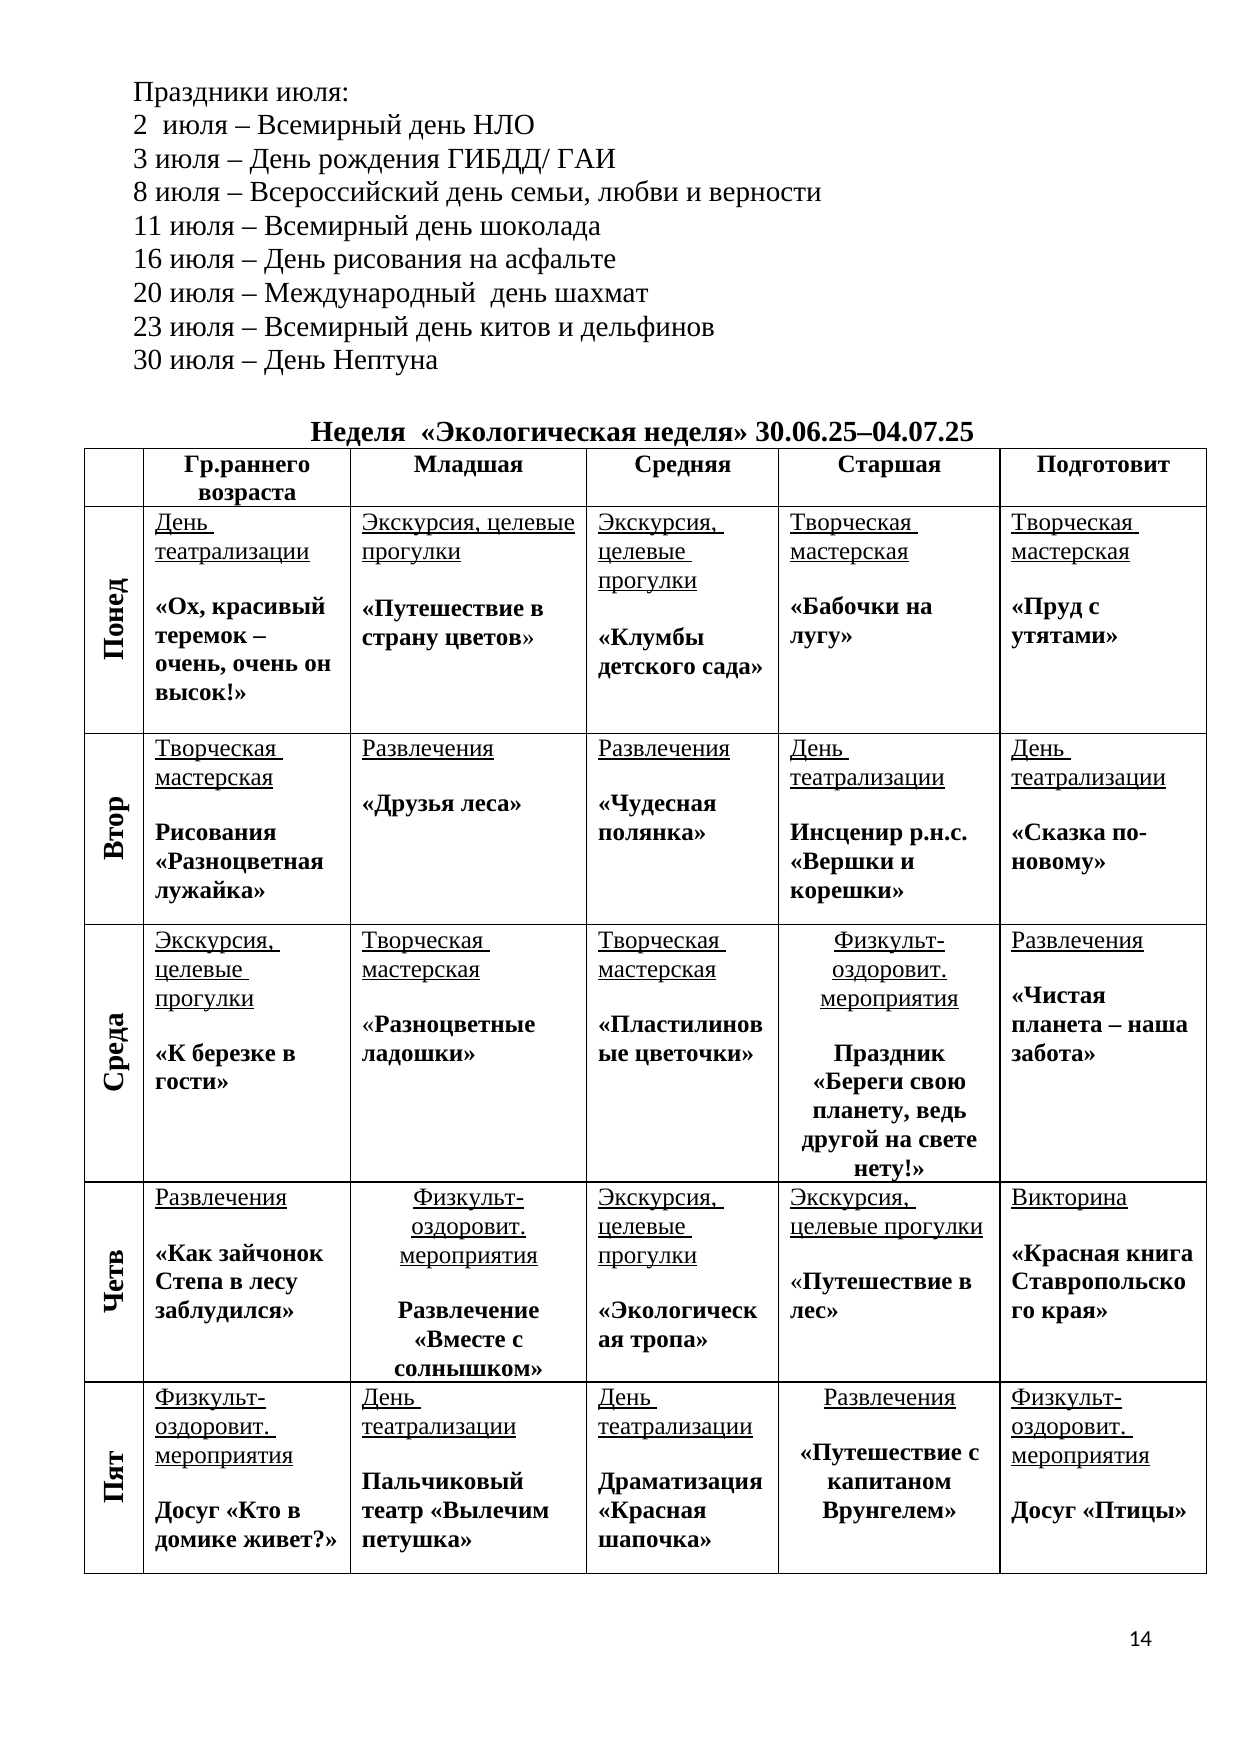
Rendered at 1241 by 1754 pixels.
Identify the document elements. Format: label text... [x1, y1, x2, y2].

table_header [85, 449, 143, 506]
text Неделя «Экологическая неделя» 30.06.25–04.07.25 [133, 414, 1152, 448]
table_cell Творческая мастерская Рисования «Разноцветная лужайка» [144, 734, 350, 924]
table_cell Экскурсия, целевые прогулки «Экологическая тропа» [587, 1183, 778, 1381]
table_cell Творческая мастерская «Разноцветные ладошки» [351, 925, 586, 1181]
table_cell Физкульт-оздоровит. мероприятия Досуг «Кто в домике живет?» [144, 1383, 350, 1573]
table_cell Понед [85, 507, 143, 732]
table_cell Физкульт-оздоровит. мероприятия Досуг «Птицы» [1001, 1383, 1206, 1573]
text 20 июля – Международный день шахмат [133, 275, 1152, 309]
table_cell Творческая мастерская «Пруд с утятами» [1001, 507, 1206, 732]
text 30 июля – День Нептуна [133, 342, 1152, 376]
table_cell Четв [85, 1183, 143, 1381]
table_cell Экскурсия, целевые прогулки «Путешествие в лес» [779, 1183, 999, 1381]
text 11 июля – Всемирный день шоколада [133, 208, 1152, 242]
table_cell День театрализации «Ох, красивый теремок – очень, очень он высок!» [144, 507, 350, 732]
text 16 июля – День рисования на асфальте [133, 242, 1152, 275]
text 8 июля – Всероссийский день семьи, любви и верности [133, 174, 1152, 208]
table_header Младшая [351, 449, 586, 506]
table_cell День театрализации Инсценир р.н.с. «Вершки и корешки» [779, 734, 999, 924]
table_cell Экскурсия, целевые прогулки «К березке в гости» [144, 925, 350, 1181]
table_cell Развлечения «Друзья леса» [351, 734, 586, 924]
table_cell Среда [85, 925, 143, 1181]
table_cell Творческая мастерская «Бабочки на лугу» [779, 507, 999, 732]
table_cell Развлечения «Чудесная полянка» [587, 734, 778, 924]
table_cell Экскурсия, целевые прогулки «Клумбы детского сада» [587, 507, 778, 732]
table_cell Пят [85, 1383, 143, 1573]
table_header Подготовит [1001, 449, 1206, 506]
table_cell Развлечения «Чистая планета – наша забота» [1001, 925, 1206, 1181]
table_cell Экскурсия, целевые прогулки «Путешествие в страну цветов» [351, 507, 586, 732]
text Праздники июля: [133, 74, 1152, 107]
table_cell День театрализации Пальчиковый театр «Вылечим петушка» [351, 1383, 586, 1573]
text 3 июля – День рождения ГИБДД/ ГАИ [133, 141, 1152, 174]
table_cell Творческая мастерская «Пластилиновые цветочки» [587, 925, 778, 1181]
table_header Средняя [587, 449, 778, 506]
table_header Старшая [779, 449, 999, 506]
table_cell Физкульт-оздоровит. мероприятия Праздник «Береги свою планету, ведь другой на свете нету!» [779, 925, 999, 1181]
table_cell Втор [85, 734, 143, 924]
table_cell Физкульт-оздоровит. мероприятия Развлечение «Вместе с солнышком» [351, 1183, 586, 1381]
list июля – Всемирный день НЛО [133, 107, 1152, 141]
table_cell День театрализации Драматизация «Красная шапочка» [587, 1383, 778, 1573]
table_cell Викторина «Красная книга Ставропольского края» [1001, 1183, 1206, 1381]
table_cell Развлечения «Путешествие с капитаном Врунгелем» [779, 1383, 999, 1573]
text 23 июля – Всемирный день китов и дельфинов [133, 309, 1152, 342]
table_cell День театрализации «Сказка по-новому» [1001, 734, 1206, 924]
table_header Гр.раннего возраста [144, 449, 350, 506]
table_cell Развлечения «Как зайчонок Степа в лесу заблудился» [144, 1183, 350, 1381]
